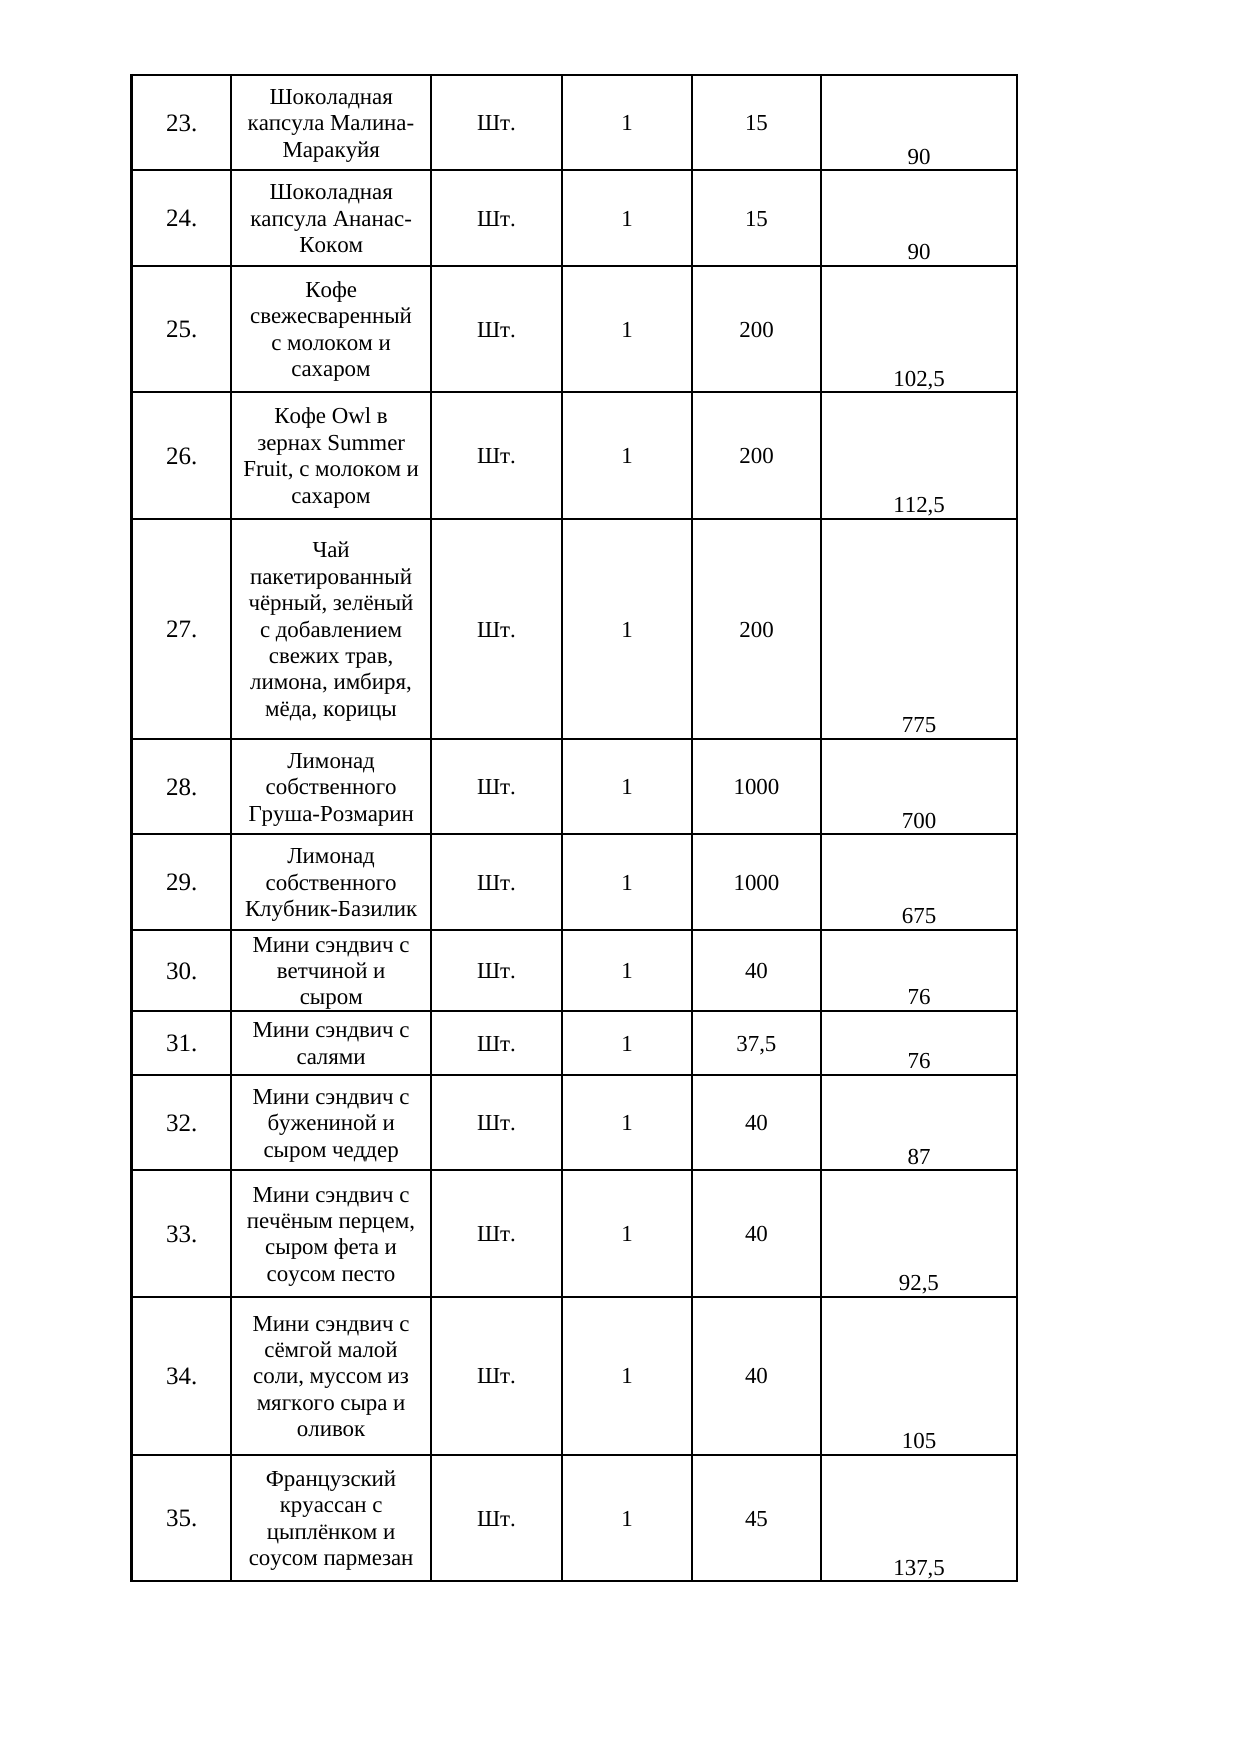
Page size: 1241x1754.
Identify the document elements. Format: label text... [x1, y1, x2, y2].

table_cell Шт. [432, 520, 561, 738]
table_cell 200 [693, 267, 820, 391]
table_cell 775 [822, 520, 1016, 738]
table_cell 675 [822, 835, 1016, 928]
table_cell 90 [822, 76, 1016, 169]
table_cell Шт. [432, 1456, 561, 1580]
table_cell 40 [693, 1298, 820, 1453]
table_cell 137,5 [822, 1456, 1016, 1580]
table_cell Мини сэндвич с печёным перцем, сыром фета и соусом песто [232, 1171, 430, 1296]
table_cell Шоколадная капсула Малина-Маракуйя [232, 76, 430, 169]
table_cell 1000 [693, 740, 820, 833]
table_cell 1 [563, 76, 691, 169]
table_cell Кофе свежесваренный с молоком и сахаром [232, 267, 430, 391]
table_cell Мини сэндвич с ветчиной и сыром [232, 931, 430, 1010]
table_cell 1 [563, 740, 691, 833]
table_cell 45 [693, 1456, 820, 1580]
table_cell 28. [133, 740, 230, 833]
table_cell Французский круассан с цыплёнком и соусом пармезан [232, 1456, 430, 1580]
table_cell 105 [822, 1298, 1016, 1453]
table_cell Шт. [432, 1012, 561, 1074]
table_cell Шт. [432, 835, 561, 928]
table_cell 23. [133, 76, 230, 169]
table_cell 1 [563, 1456, 691, 1580]
table_cell 1 [563, 1298, 691, 1453]
table_cell 1000 [693, 835, 820, 928]
table_cell Мини сэндвич с салями [232, 1012, 430, 1074]
table_cell 25. [133, 267, 230, 391]
table_cell 700 [822, 740, 1016, 833]
table_cell 32. [133, 1076, 230, 1169]
table_cell 15 [693, 76, 820, 169]
table_cell 1 [563, 835, 691, 928]
table_cell 90 [822, 171, 1016, 264]
table_cell 40 [693, 931, 820, 1010]
table_cell Шт. [432, 931, 561, 1010]
table_cell 1 [563, 393, 691, 518]
table_cell Мини сэндвич с сёмгой малой соли, муссом из мягкого сыра и оливок [232, 1298, 430, 1453]
table_cell Шт. [432, 1076, 561, 1169]
table_cell 40 [693, 1171, 820, 1296]
table_cell 29. [133, 835, 230, 928]
table_cell 34. [133, 1298, 230, 1453]
table_cell 92,5 [822, 1171, 1016, 1296]
table_cell 1 [563, 931, 691, 1010]
table_cell 76 [822, 1012, 1016, 1074]
table_cell 15 [693, 171, 820, 264]
table_cell Кофе Owl в зернах Summer Fruit, с молоком и сахаром [232, 393, 430, 518]
table_cell 31. [133, 1012, 230, 1074]
table_cell 27. [133, 520, 230, 738]
table_cell 35. [133, 1456, 230, 1580]
table_cell Шт. [432, 740, 561, 833]
table_cell 26. [133, 393, 230, 518]
table_cell 102,5 [822, 267, 1016, 391]
table_cell Шоколадная капсула Ананас-Коком [232, 171, 430, 264]
table_cell 1 [563, 171, 691, 264]
table_cell Шт. [432, 1171, 561, 1296]
table_cell Лимонад собственного Клубник-Базилик [232, 835, 430, 928]
table_cell Мини сэндвич с бужениной и сыром чеддер [232, 1076, 430, 1169]
table_cell 33. [133, 1171, 230, 1296]
table_cell 76 [822, 931, 1016, 1010]
table_cell 1 [563, 520, 691, 738]
table_cell 87 [822, 1076, 1016, 1169]
table_cell 1 [563, 1012, 691, 1074]
table_cell Чай пакетированный чёрный, зелёный с добавлением свежих трав, лимона, имбиря, мёда, корицы [232, 520, 430, 738]
table_cell 200 [693, 520, 820, 738]
table_cell Лимонад собственного Груша-Розмарин [232, 740, 430, 833]
table_cell 40 [693, 1076, 820, 1169]
table_cell 112,5 [822, 393, 1016, 518]
table_cell 37,5 [693, 1012, 820, 1074]
table_cell Шт. [432, 1298, 561, 1453]
table_cell 24. [133, 171, 230, 264]
table_cell 1 [563, 1076, 691, 1169]
table_cell Шт. [432, 267, 561, 391]
table_cell 200 [693, 393, 820, 518]
table_cell Шт. [432, 76, 561, 169]
table_cell Шт. [432, 393, 561, 518]
table_cell 1 [563, 267, 691, 391]
table_cell Шт. [432, 171, 561, 264]
table_cell 1 [563, 1171, 691, 1296]
table_cell 30. [133, 931, 230, 1010]
